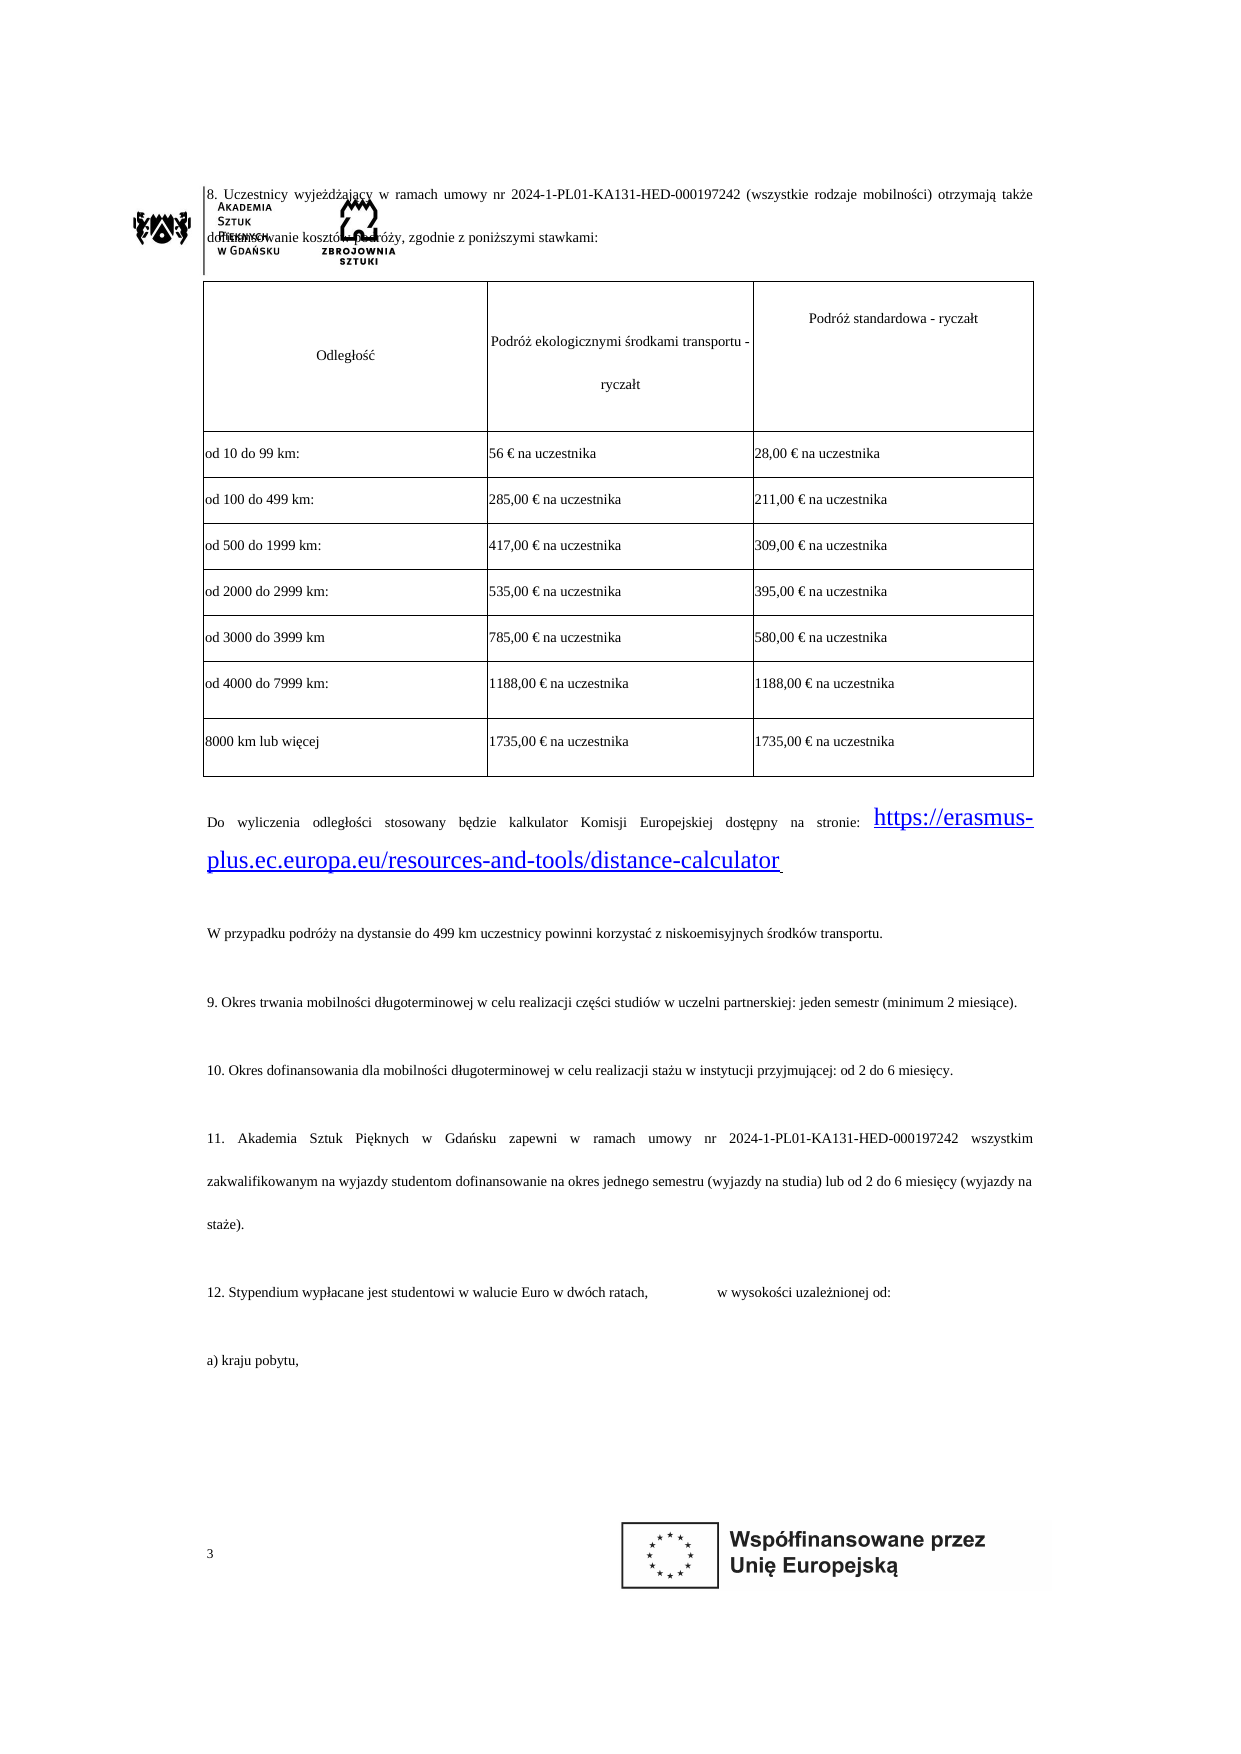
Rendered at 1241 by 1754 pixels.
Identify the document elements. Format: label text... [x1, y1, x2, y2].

picture [0, 0, 1237, 296]
text a) kraju pobytu, [207, 1340, 1033, 1369]
table_header Odległość [204, 282, 487, 431]
table_cell 8000 km lub więcej [204, 719, 487, 776]
table_cell 395,00 € na uczestnika [754, 570, 1033, 615]
table_cell 535,00 € na uczestnika [488, 570, 753, 615]
text 10. Okres dofinansowania dla mobilności długoterminowej w celu realizacji stażu w instytucji przyjmującej: od 2 do 6 miesięcy. [207, 1049, 1033, 1078]
table_cell od 4000 do 7999 km: [204, 662, 487, 718]
table_header Podróż ekologicznymi środkami transportu - ryczałt [488, 282, 753, 431]
table_cell 785,00 € na uczestnika [488, 616, 753, 661]
table_cell 1188,00 € na uczestnika [488, 662, 753, 718]
table_cell od 500 do 1999 km: [204, 524, 487, 569]
table_cell 417,00 € na uczestnika [488, 524, 753, 569]
text 12. Stypendium wypłacane jest studentowi w walucie Euro w dwóch ratach, w wysokości uzależnionej od: [207, 1272, 1033, 1301]
table_cell od 100 do 499 km: [204, 478, 487, 523]
table_cell 1188,00 € na uczestnika [754, 662, 1033, 718]
table_cell 211,00 € na uczestnika [754, 478, 1033, 523]
table_cell 28,00 € na uczestnika [754, 432, 1033, 477]
table_cell od 2000 do 2999 km: [204, 570, 487, 615]
table_cell od 3000 do 3999 km [204, 616, 487, 661]
table_header Podróż standardowa - ryczałt [754, 282, 1033, 431]
picture [619, 1520, 1053, 1591]
text W przypadku podróży na dystansie do 499 km uczestnicy powinni korzystać z niskoemisyjnych środków transportu. [207, 913, 1033, 942]
table_cell 56 € na uczestnika [488, 432, 753, 477]
text 11. Akademia Sztuk Pięknych w Gdańsku zapewni w ramach umowy nr 2024-1-PL01-KA131-HED-000197242 wszystkim zakwalifikowanym na wyjazdy studentom dofinansowanie na okres jednego semestru (wyjazdy na studia) lub od 2 do 6 miesięcy (wyjazdy na staże). [207, 1118, 1033, 1233]
table_cell 580,00 € na uczestnika [754, 616, 1033, 661]
table_cell 309,00 € na uczestnika [754, 524, 1033, 569]
text 8. Uczestnicy wyjeżdżający w ramach umowy nr 2024-1-PL01-KA131-HED-000197242 (wszystkie rodzaje mobilności) otrzymają także dofinansowanie kosztów podróży, zgodnie z poniższymi stawkami: [207, 173, 1033, 245]
table_cell 1735,00 € na uczestnika [754, 719, 1033, 776]
table_cell 285,00 € na uczestnika [488, 478, 753, 523]
text Do wyliczenia odległości stosowany będzie kalkulator Komisji Europejskiej dostępny na stronie: https://erasmus-plus.ec.europa.eu/resources-and-tools/distance-calculator [207, 802, 1033, 874]
table_cell od 10 do 99 km: [204, 432, 487, 477]
table_cell 1735,00 € na uczestnika [488, 719, 753, 776]
text 9. Okres trwania mobilności długoterminowej w celu realizacji części studiów w uczelni partnerskiej: jeden semestr (minimum 2 miesiące). [207, 981, 1033, 1010]
